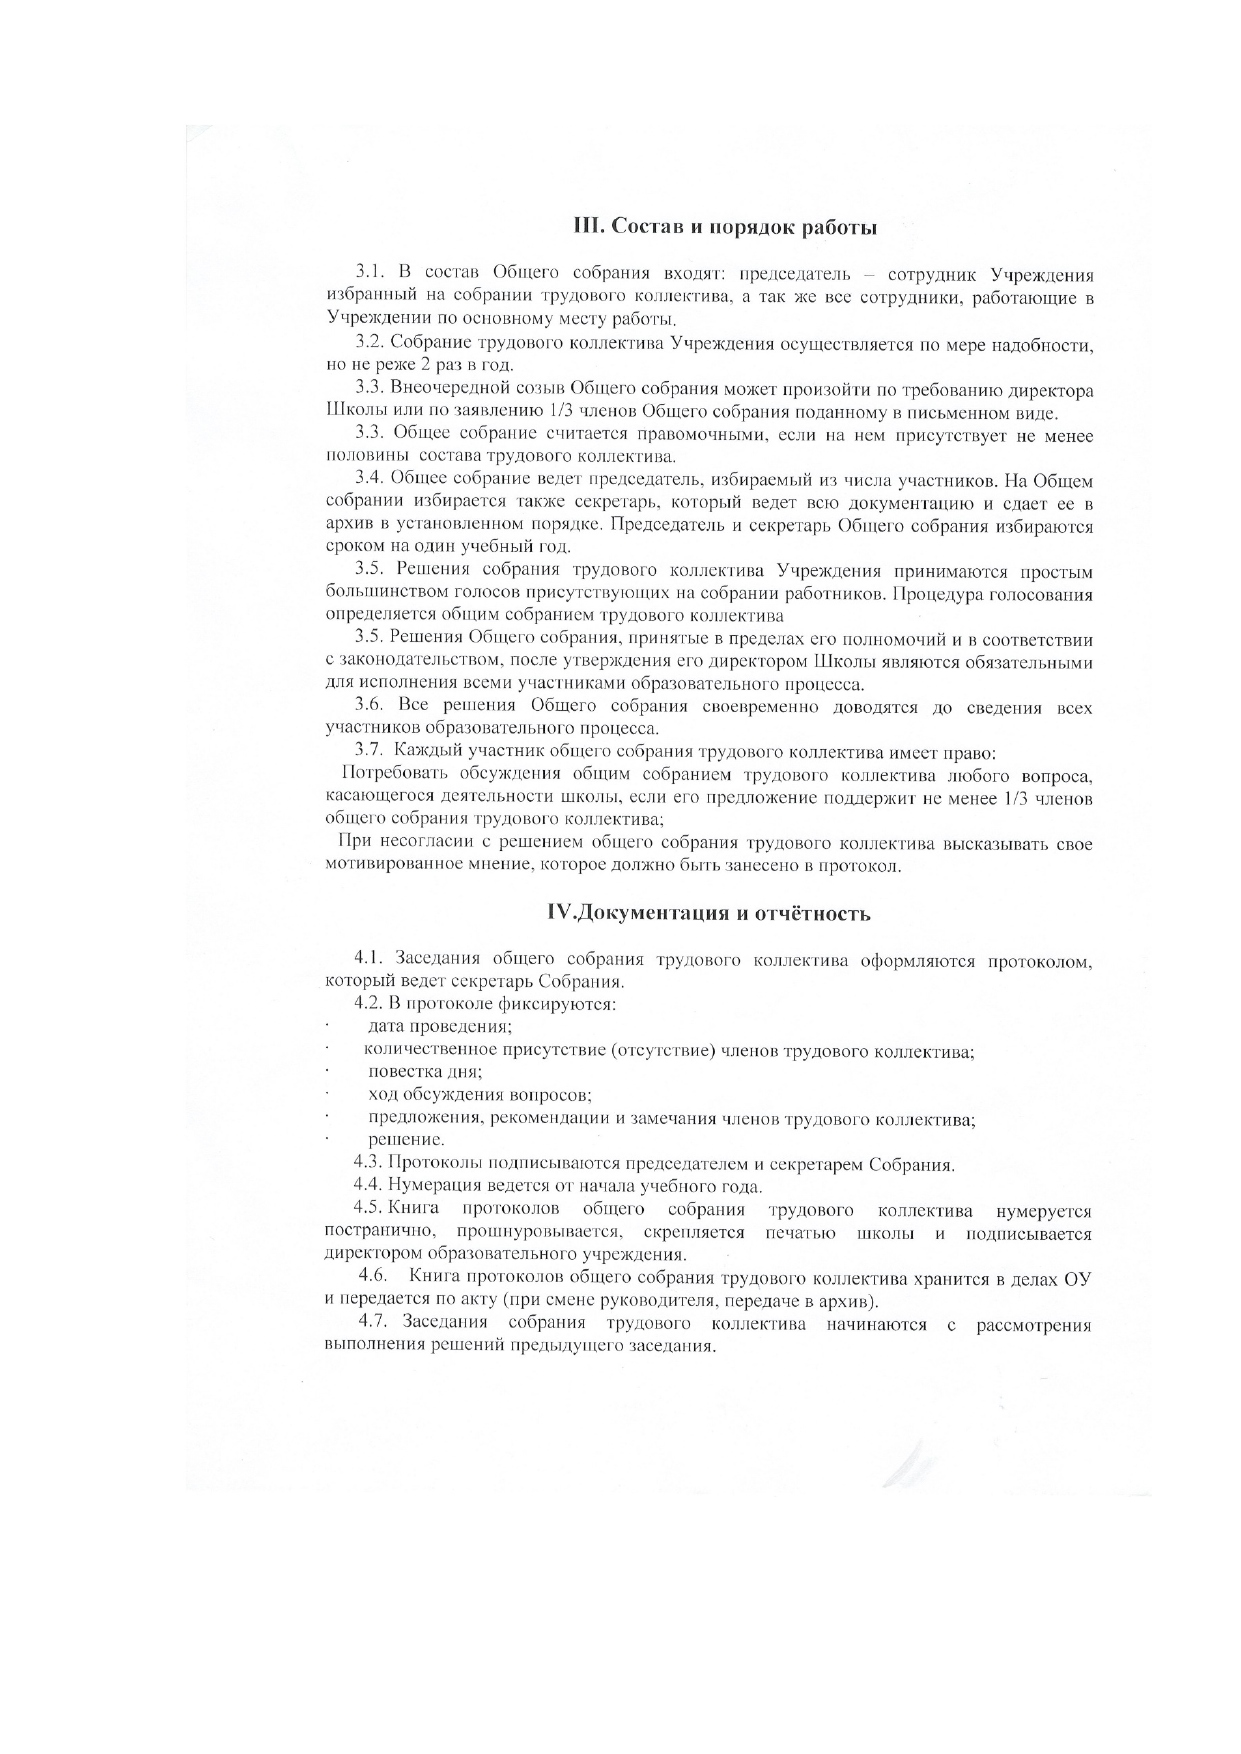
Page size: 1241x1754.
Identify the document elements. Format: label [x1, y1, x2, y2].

picture [177, 118, 1152, 1497]
